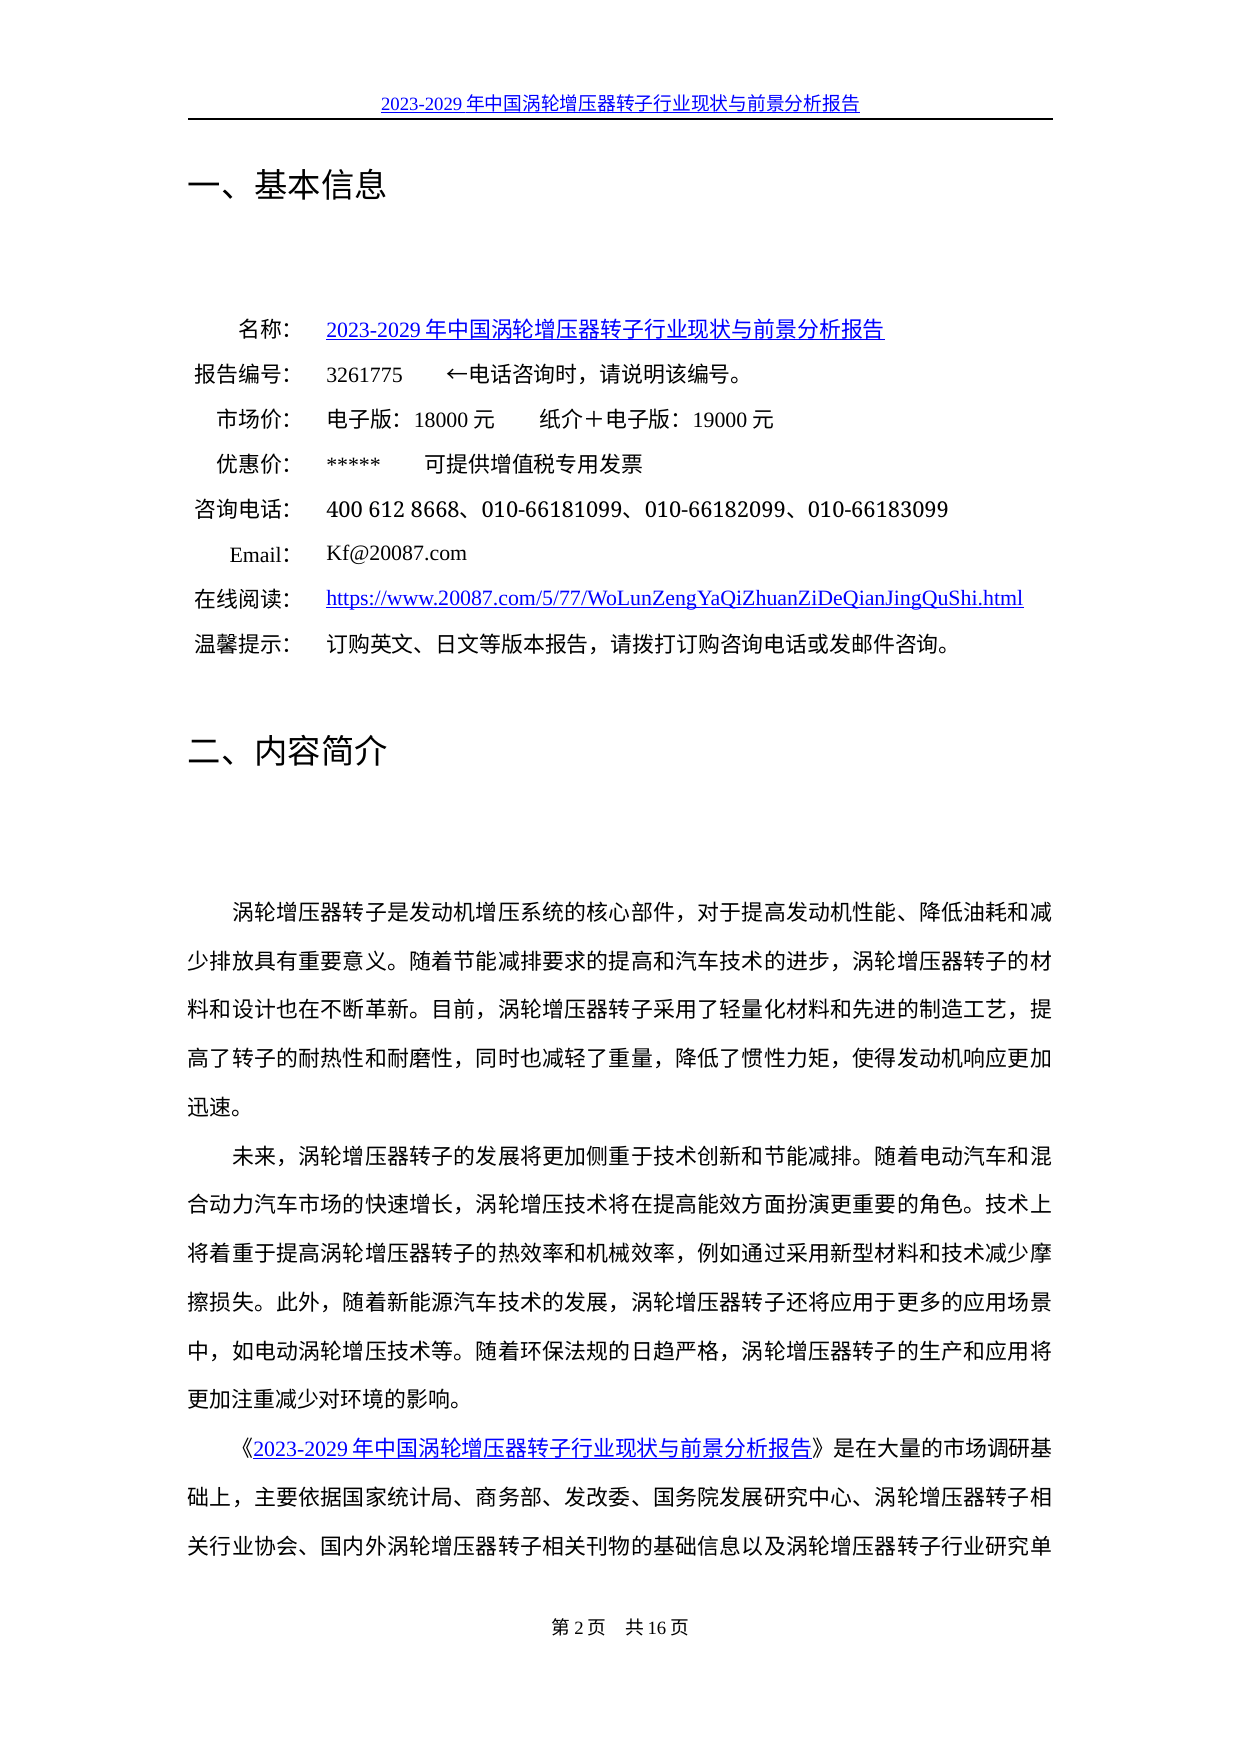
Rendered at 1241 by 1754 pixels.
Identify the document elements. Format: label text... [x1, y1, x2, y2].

table_cell 订购英文、日文等版本报告，请拨打订购咨询电话或发邮件咨询。 [315, 627, 1073, 672]
table_cell ***** 可提供增值税专用发票 [315, 447, 1073, 492]
table_cell 400 612 8668、010-66181099、010-66182099、010-66183099 [315, 492, 1073, 537]
table_cell 电子版：18000 元 纸介＋电子版：19000 元 [315, 402, 1073, 447]
table_cell 在线阅读： [167, 582, 315, 627]
table_cell 优惠价： [167, 447, 315, 492]
table_cell Kf@20087.com [315, 537, 1073, 582]
table_cell [315, 582, 1073, 627]
table_cell 报告编号： [167, 357, 315, 402]
title 一、基本信息 [187, 150, 1053, 215]
table_cell 咨询电话： [167, 492, 315, 537]
title 二、内容简介 [187, 717, 1053, 782]
table_cell 市场价： [167, 402, 315, 447]
table_header 名称： [167, 312, 315, 357]
table_cell Email： [167, 537, 315, 582]
table_header 2023-2029年中国涡轮增压器转子行业现状与前景分析报告 [315, 312, 1073, 357]
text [187, 894, 1053, 1561]
table_cell 温馨提示： [167, 627, 315, 672]
table_cell 3261775 ←电话咨询时，请说明该编号。 [315, 357, 1073, 402]
